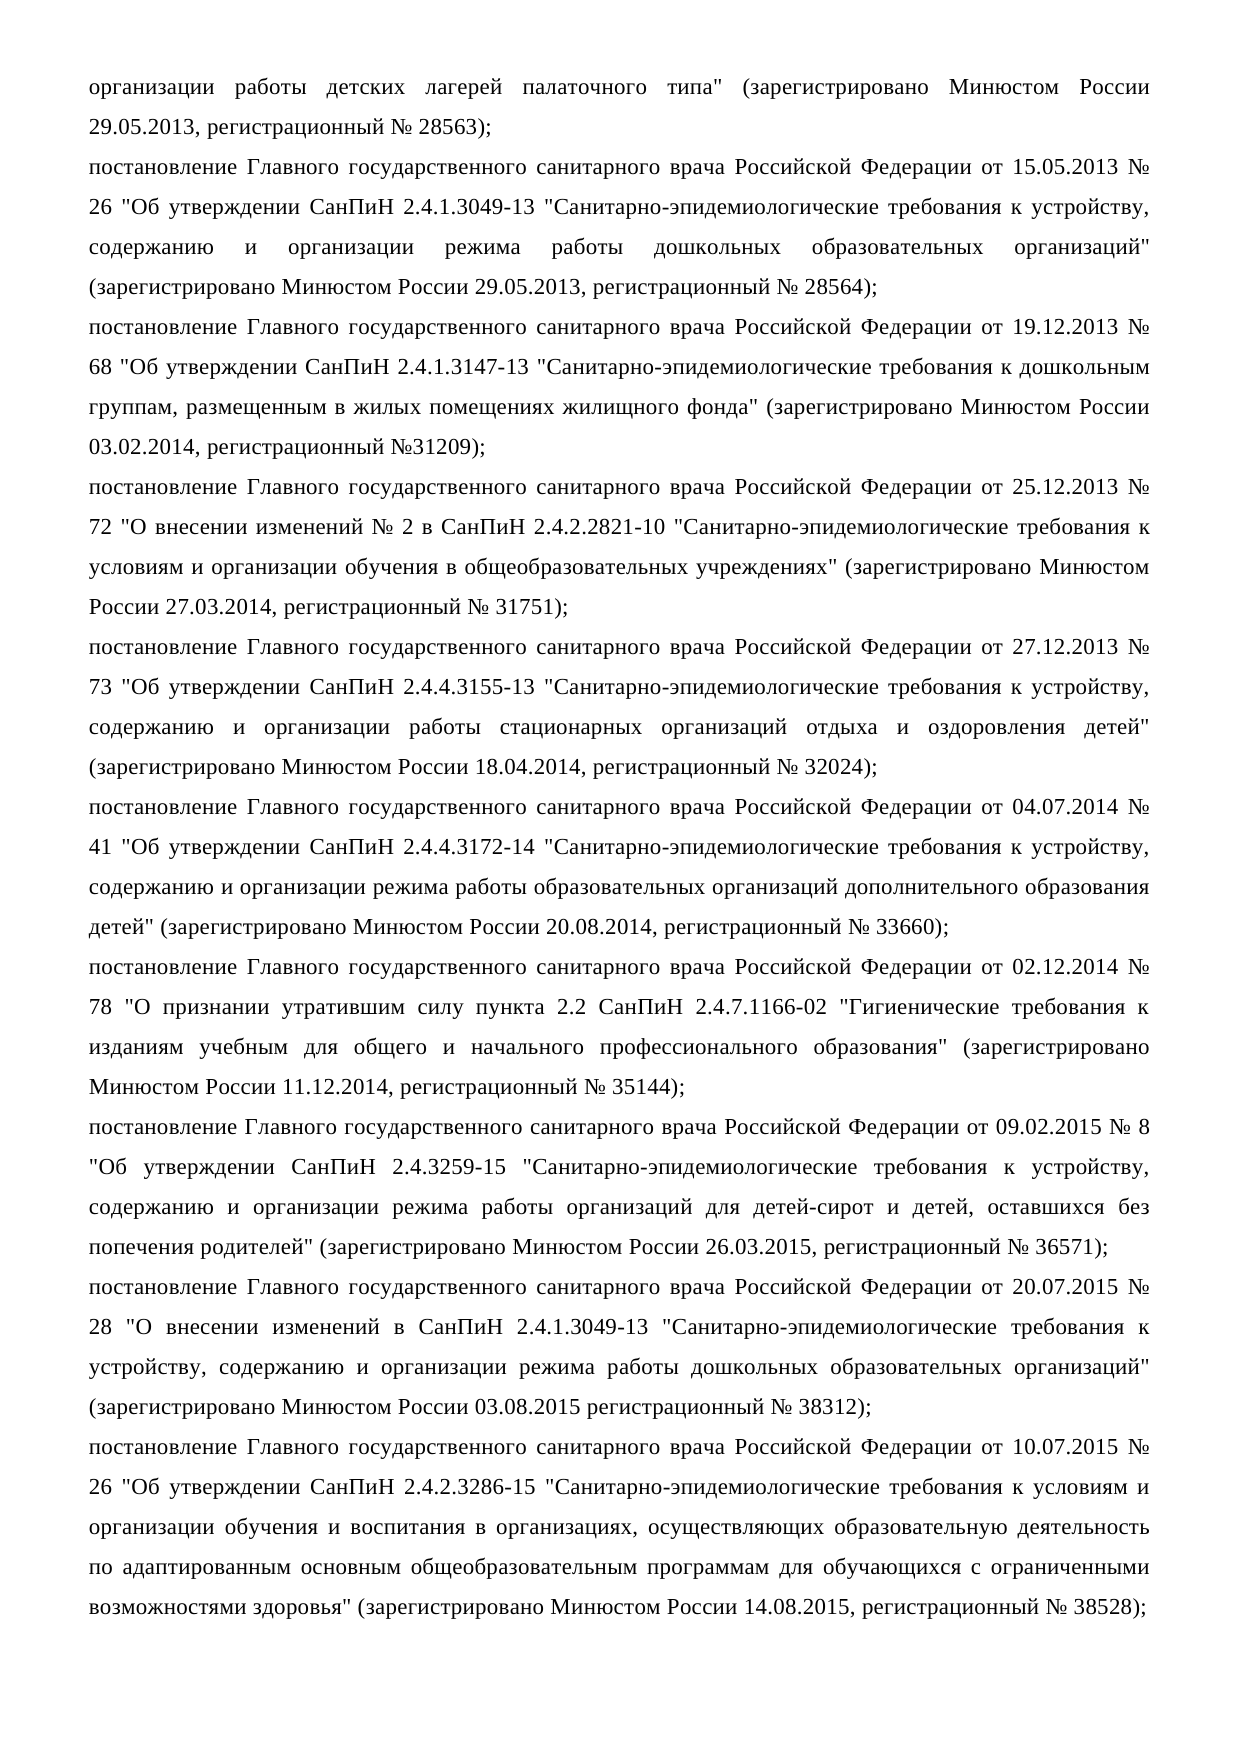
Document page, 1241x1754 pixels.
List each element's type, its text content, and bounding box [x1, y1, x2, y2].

text постановление Главного государственного санитарного врача Российской Федерации от 27.12.2013 № 73 "Об утверждении СанПиН 2.4.4.3155-13 "Санитарно-эпидемиологические требования к устройству, содержанию и организации работы стационарных организаций отдыха и оздоровления детей" (зарегистрировано Минюстом России 18.04.2014, регистрационный № 32024); [89, 619, 1152, 779]
text постановление Главного государственного санитарного врача Российской Федерации от 19.12.2013 № 68 "Об утверждении СанПиН 2.4.1.3147-13 "Санитарно-эпидемиологические требования к дошкольным группам, размещенным в жилых помещениях жилищного фонда" (зарегистрировано Минюстом России 03.02.2014, регистрационный №31209); [89, 299, 1152, 459]
text постановление Главного государственного санитарного врача Российской Федерации от 25.12.2013 № 72 "О внесении изменений № 2 в СанПиН 2.4.2.2821-10 "Санитарно-эпидемиологические требования к условиям и организации обучения в общеобразовательных учреждениях" (зарегистрировано Минюстом России 27.03.2014, регистрационный № 31751); [89, 459, 1152, 619]
text постановление Главного государственного санитарного врача Российской Федерации от 02.12.2014 № 78 "О признании утратившим силу пункта 2.2 СанПиН 2.4.7.1166-02 "Гигиенические требования к изданиям учебным для общего и начального профессионального образования" (зарегистрировано Минюстом России 11.12.2014, регистрационный № 35144); [89, 939, 1152, 1099]
text постановление Главного государственного санитарного врача Российской Федерации от 04.07.2014 № 41 "Об утверждении СанПиН 2.4.4.3172-14 "Санитарно-эпидемиологические требования к устройству, содержанию и организации режима работы образовательных организаций дополнительного образования детей" (зарегистрировано Минюстом России 20.08.2014, регистрационный № 33660); [89, 779, 1152, 939]
text постановление Главного государственного санитарного врача Российской Федерации от 10.07.2015 № 26 "Об утверждении СанПиН 2.4.2.3286-15 "Санитарно-эпидемиологические требования к условиям и организации обучения и воспитания в организациях, осуществляющих образовательную деятельность по адаптированным основным общеобразовательным программам для обучающихся с ограниченными возможностями здоровья" (зарегистрировано Минюстом России 14.08.2015, регистрационный № 38528); [89, 1419, 1152, 1619]
text постановление Главного государственного санитарного врача Российской Федерации от 09.02.2015 № 8 "Об утверждении СанПиН 2.4.3259-15 "Санитарно-эпидемиологические требования к устройству, содержанию и организации режима работы организаций для детей-сирот и детей, оставшихся без попечения родителей" (зарегистрировано Минюстом России 26.03.2015, регистрационный № 36571); [89, 1099, 1152, 1259]
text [89, 59, 1152, 139]
text постановление Главного государственного санитарного врача Российской Федерации от 15.05.2013 № 26 "Об утверждении СанПиН 2.4.1.3049-13 "Санитарно-эпидемиологические требования к устройству, содержанию и организации режима работы дошкольных образовательных организаций" (зарегистрировано Минюстом России 29.05.2013, регистрационный № 28564); [89, 139, 1152, 299]
text постановление Главного государственного санитарного врача Российской Федерации от 20.07.2015 № 28 "О внесении изменений в СанПиН 2.4.1.3049-13 "Санитарно-эпидемиологические требования к устройству, содержанию и организации режима работы дошкольных образовательных организаций" (зарегистрировано Минюстом России 03.08.2015 регистрационный № 38312); [89, 1259, 1152, 1419]
